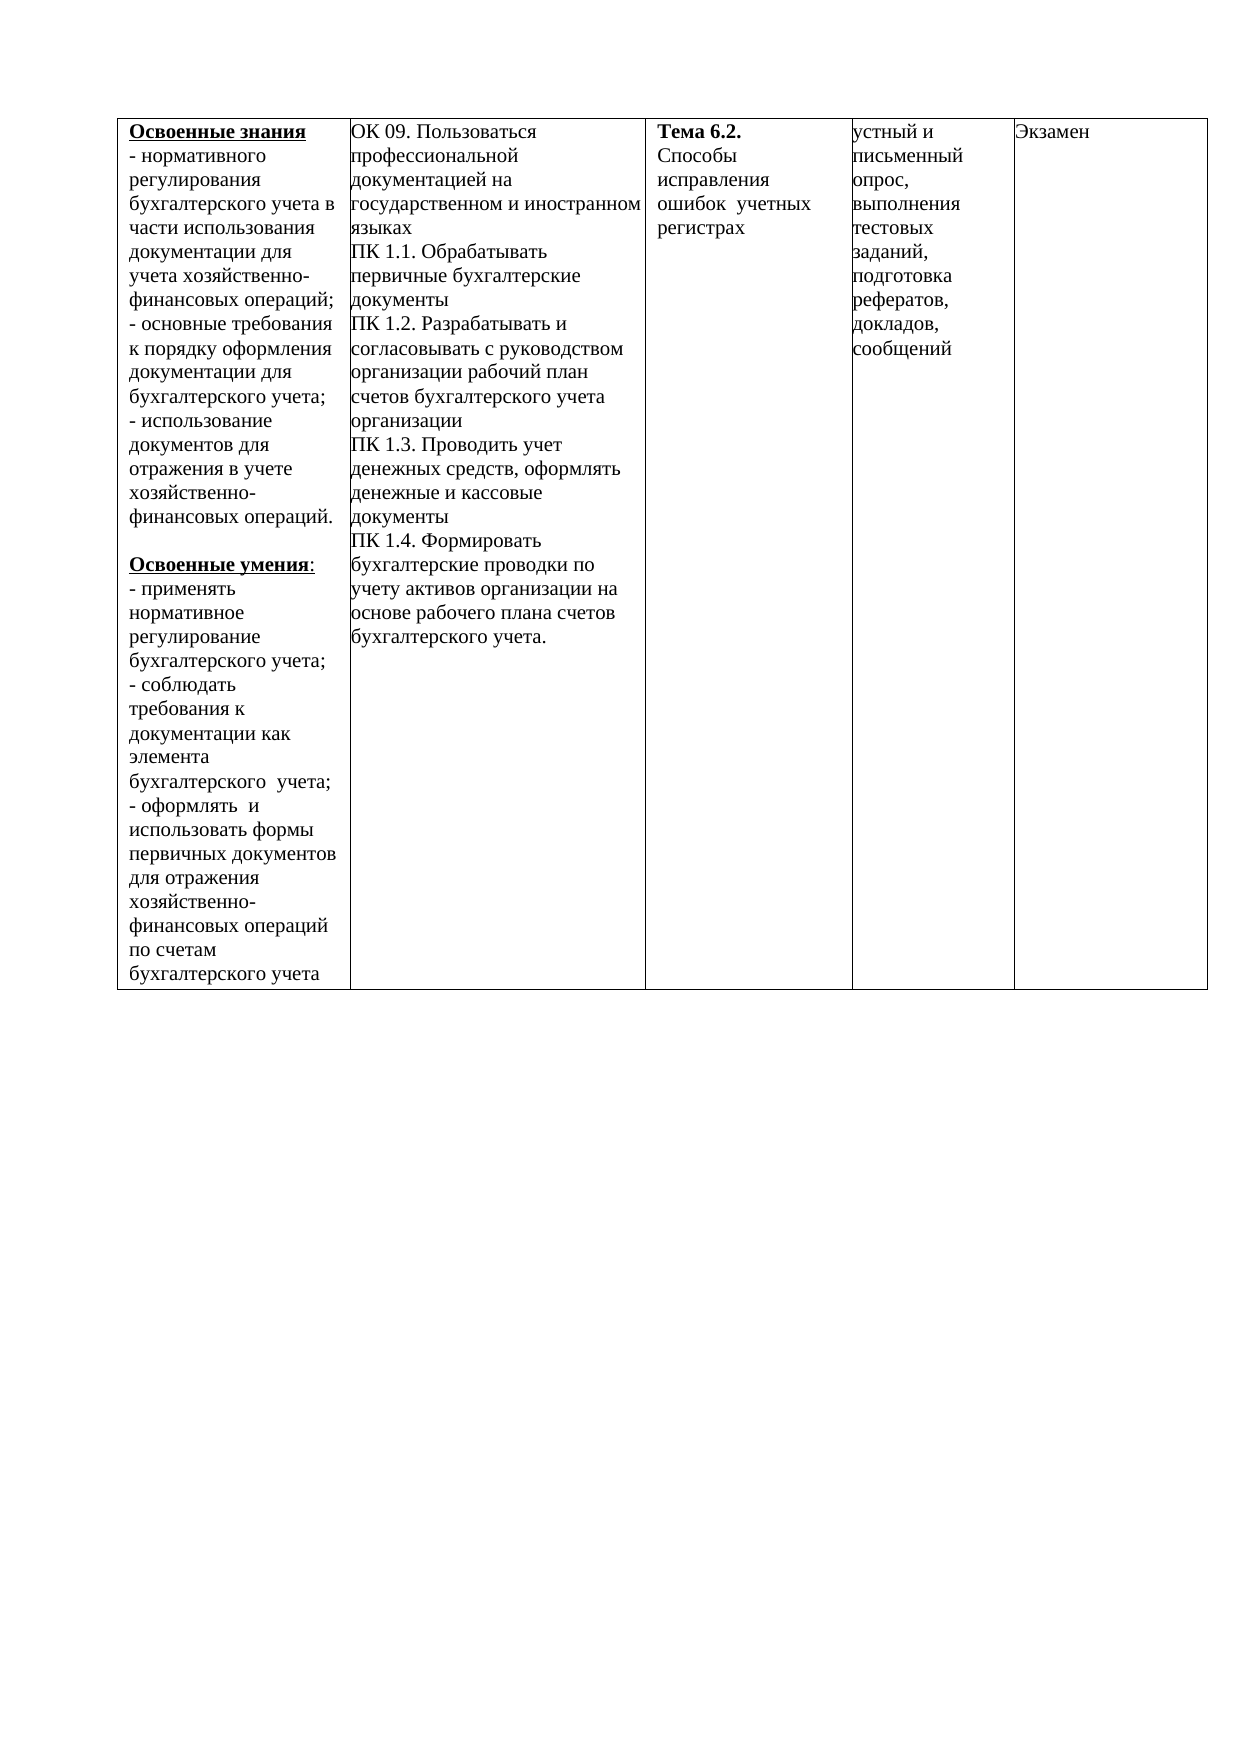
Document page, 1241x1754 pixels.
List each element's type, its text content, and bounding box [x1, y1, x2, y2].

table_cell Тема 6.2. Способы исправления ошибок учетных регистрах [646, 119, 852, 989]
table_cell ОК 09. Пользоваться профессиональной документацией на государственном и иностранном языках ПК 1.1. Обрабатывать первичные бухгалтерские документы ПК 1.2. Разрабатывать и согласовывать с руководством организации рабочий план счетов бухгалтерского учета организации ПК 1.3. Проводить учет денежных средств, оформлять денежные и кассовые документы ПК 1.4. Формировать бухгалтерские проводки по учету активов организации на основе рабочего плана счетов бухгалтерского учета. [351, 119, 645, 989]
table_cell Освоенные знания - нормативного регулирования бухгалтерского учета в части использования документации для учета хозяйственно- финансовых операций; - основные требования к порядку оформления документации для бухгалтерского учета; - использование документов для отражения в учете хозяйственно-финансовых операций. Освоенные умения: - применять нормативное регулирование бухгалтерского учета; - соблюдать требования к документации как элемента бухгалтерского учета; - оформлять и использовать формы первичных документов для отражения хозяйственно-финансовых операций по счетам бухгалтерского учета [118, 119, 350, 989]
table_cell Экзамен [1015, 119, 1207, 989]
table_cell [853, 119, 1014, 989]
